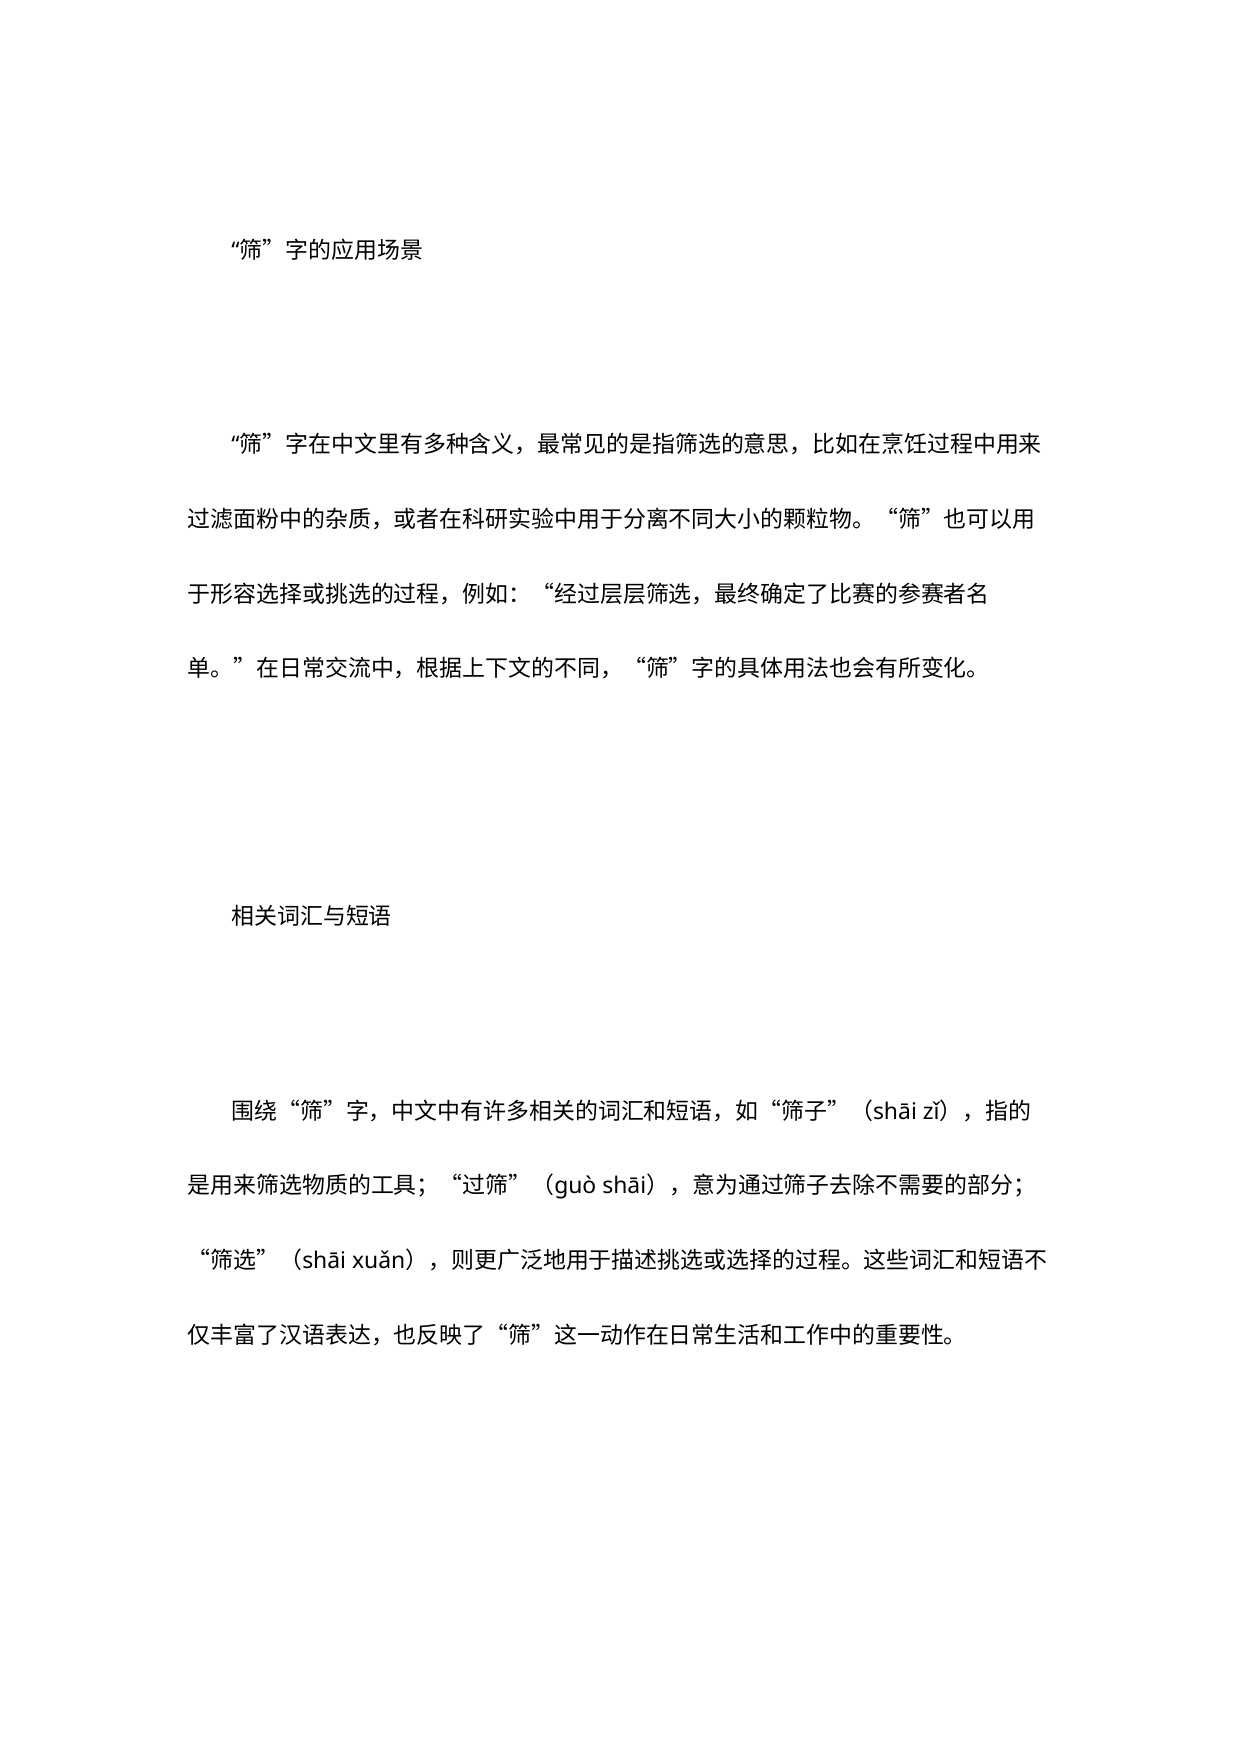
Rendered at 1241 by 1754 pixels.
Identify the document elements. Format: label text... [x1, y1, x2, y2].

text 围绕“筛”字，中文中有许多相关的词汇和短语，如“筛子”（shāi zǐ），指的是用来筛选物质的工具；“过筛”（guò shāi），意为通过筛子去除不需要的部分；“筛选”（shāi xuǎn），则更广泛地用于描述挑选或选择的过程。这些词汇和短语不仅丰富了汉语表达，也反映了“筛”这一动作在日常生活和工作中的重要性。 [187, 1077, 1053, 1366]
text “筛”字在中文里有多种含义，最常见的是指筛选的意思，比如在烹饪过程中用来过滤面粉中的杂质，或者在科研实验中用于分离不同大小的颗粒物。“筛”也可以用于形容选择或挑选的过程，例如：“经过层层筛选，最终确定了比赛的参赛者名单。”在日常交流中，根据上下文的不同，“筛”字的具体用法也会有所变化。 [187, 410, 1053, 699]
text “筛”字的应用场景 [187, 216, 1053, 281]
text 相关词汇与短语 [187, 882, 1053, 947]
